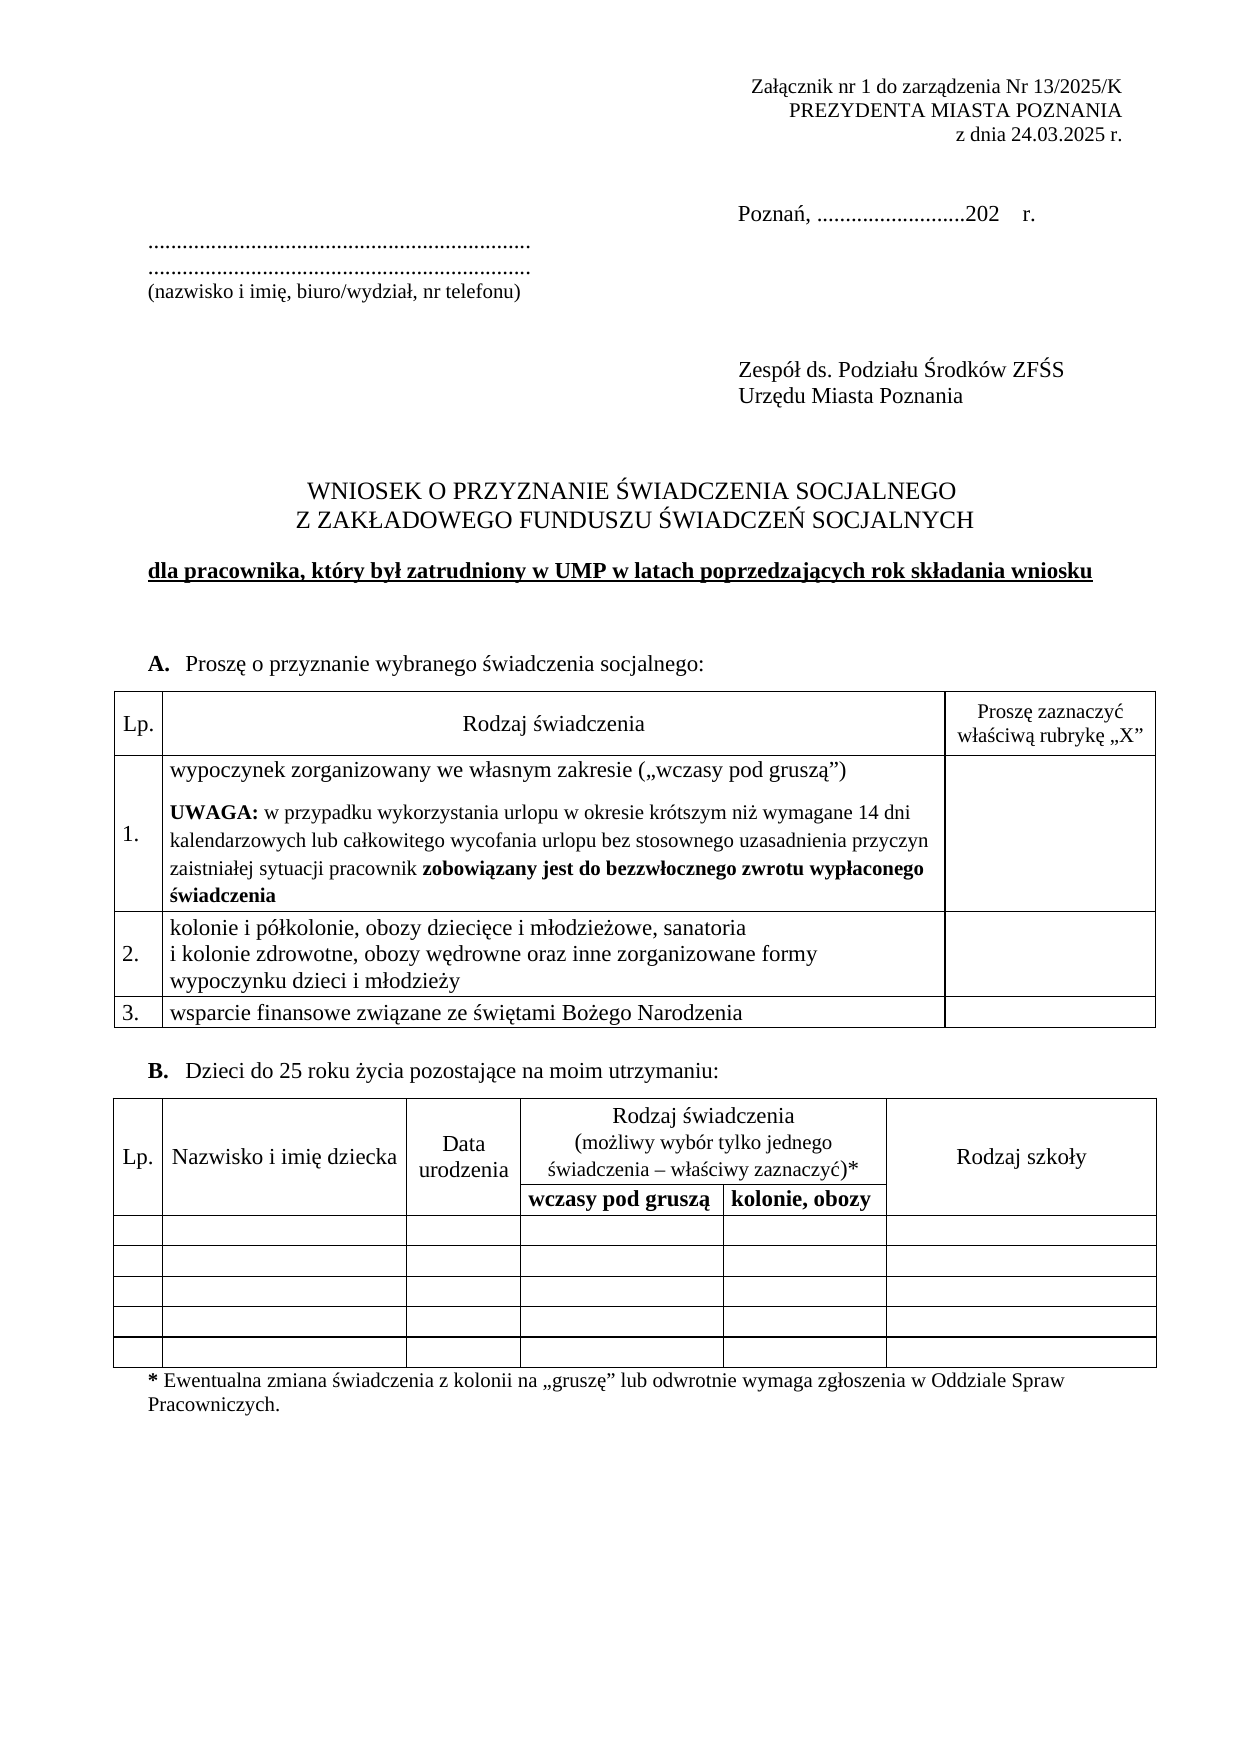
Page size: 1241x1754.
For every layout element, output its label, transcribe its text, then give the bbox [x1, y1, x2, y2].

table_cell [407, 1307, 520, 1336]
table_cell [163, 1338, 406, 1367]
table_cell wsparcie finansowe związane ze świętami Bożego Narodzenia [163, 997, 944, 1027]
table_cell [163, 1246, 406, 1276]
table_cell [521, 1277, 723, 1306]
table_cell [521, 1338, 723, 1367]
table_cell [887, 1246, 1156, 1276]
table_cell [724, 1338, 886, 1367]
text dla pracownika, który był zatrudniony w UMP w latach poprzedzających rok składania wniosku [148, 557, 1122, 584]
text Urzędu Miasta Poznania [738, 382, 1122, 409]
table_cell [724, 1307, 886, 1336]
table_header Lp. [114, 1099, 162, 1215]
table_cell [887, 1338, 1156, 1367]
table_cell [163, 1277, 406, 1306]
table_cell wypoczynek zorganizowany we własnym zakresie („wczasy pod gruszą”) UWAGA: w przypadku wykorzystania urlopu w okresie krótszym niż wymagane 14 dni kalendarzowych lub całkowitego wycofania urlopu bez stosownego uzasadnienia przyczyn zaistniałej sytuacji pracownik zobowiązany jest do bezzwłocznego zwrotu wypłaconego świadczenia [163, 756, 944, 911]
table_cell [407, 1338, 520, 1367]
table_cell [114, 1338, 162, 1367]
table_cell [114, 1246, 162, 1276]
table_cell [946, 997, 1155, 1027]
table_cell [724, 1277, 886, 1306]
text * Ewentualna zmiana świadczenia z kolonii na „gruszę” lub odwrotnie wymaga zgłoszenia w Oddziale Spraw Pracowniczych. [148, 1368, 1122, 1416]
table_cell [163, 1216, 406, 1245]
table_header Data urodzenia [407, 1099, 520, 1215]
table_cell [521, 1307, 723, 1336]
table_cell [724, 1216, 886, 1245]
table_cell [114, 1216, 162, 1245]
table_cell [163, 1307, 406, 1336]
table_header Rodzaj szkoły [887, 1099, 1156, 1215]
subtitle Zespół ds. Podziału Środków ZFŚS [738, 356, 1122, 382]
table_cell [946, 912, 1155, 996]
table_cell [114, 1307, 162, 1336]
list Dzieci do 25 roku życia pozostające na moim utrzymaniu: [148, 1057, 1122, 1083]
text ................................................................... [148, 253, 1033, 279]
table_cell [114, 1277, 162, 1306]
table_cell [887, 1307, 1156, 1336]
table_cell [521, 1216, 723, 1245]
table_cell [521, 1246, 723, 1276]
table_cell [407, 1216, 520, 1245]
table_cell [724, 1246, 886, 1276]
table_cell [407, 1277, 520, 1306]
table_cell kolonie i półkolonie, obozy dziecięce i młodzieżowe, sanatoria i kolonie zdrowotne, obozy wędrowne oraz inne zorganizowane formy wypoczynku dzieci i młodzieży [163, 912, 944, 996]
table_header Lp. [115, 692, 162, 755]
table_cell 3. [115, 997, 162, 1027]
table_cell wczasy pod gruszą [521, 1185, 723, 1215]
table_header Rodzaj świadczenia (możliwy wybór tylko jednego świadczenia – właściwy zaznaczyć)* [521, 1099, 886, 1184]
table_cell 2. [115, 912, 162, 996]
text Poznań, ..........................202 r. [664, 200, 1048, 227]
text ................................................................... [148, 227, 1122, 253]
subtitle WNIOSEK O PRZYZNANIE ŚWIADCZENIA SOCJALNEGO Z ZAKŁADOWEGO FUNDUSZU ŚWIADCZEŃ SOCJALNYCH [148, 476, 1122, 533]
table_cell [407, 1246, 520, 1276]
table_header Proszę zaznaczyć właściwą rubrykę „X” [946, 692, 1155, 755]
text (nazwisko i imię, biuro/wydział, nr telefonu) [148, 279, 1122, 303]
table_header Nazwisko i imię dziecka [163, 1099, 406, 1215]
table_cell kolonie, obozy [724, 1185, 886, 1215]
table_cell [887, 1277, 1156, 1306]
list Proszę o przyznanie wybranego świadczenia socjalnego: [148, 650, 1122, 676]
table_cell 1. [115, 756, 162, 911]
table_header Rodzaj świadczenia [163, 692, 944, 755]
table_cell [887, 1216, 1156, 1245]
table_cell [946, 756, 1155, 911]
